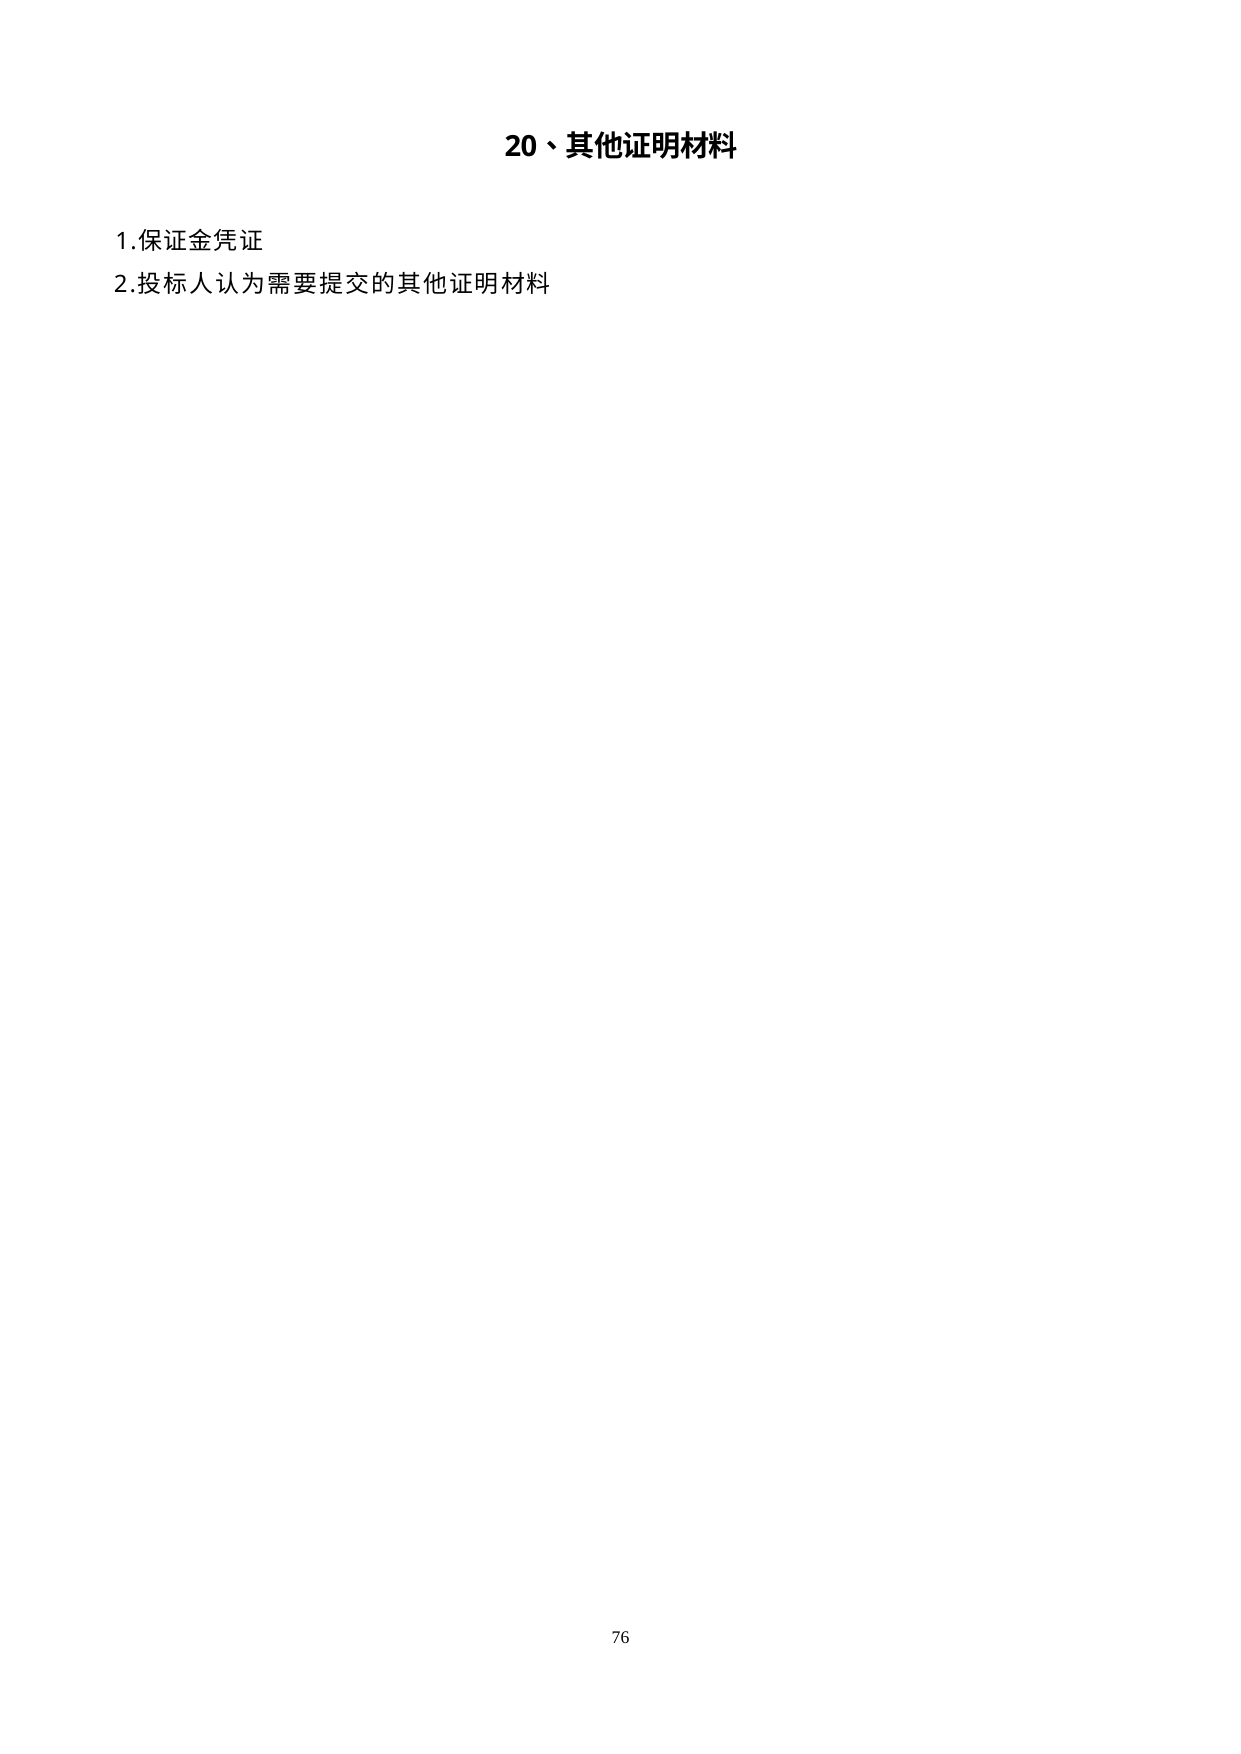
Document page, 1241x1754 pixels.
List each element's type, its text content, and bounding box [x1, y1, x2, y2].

text 2.投标人认为需要提交的其他证明材料 [114, 268, 1152, 299]
text 1.保证金凭证 [115, 224, 1152, 255]
text 20、其他证明材料 [504, 127, 1152, 164]
